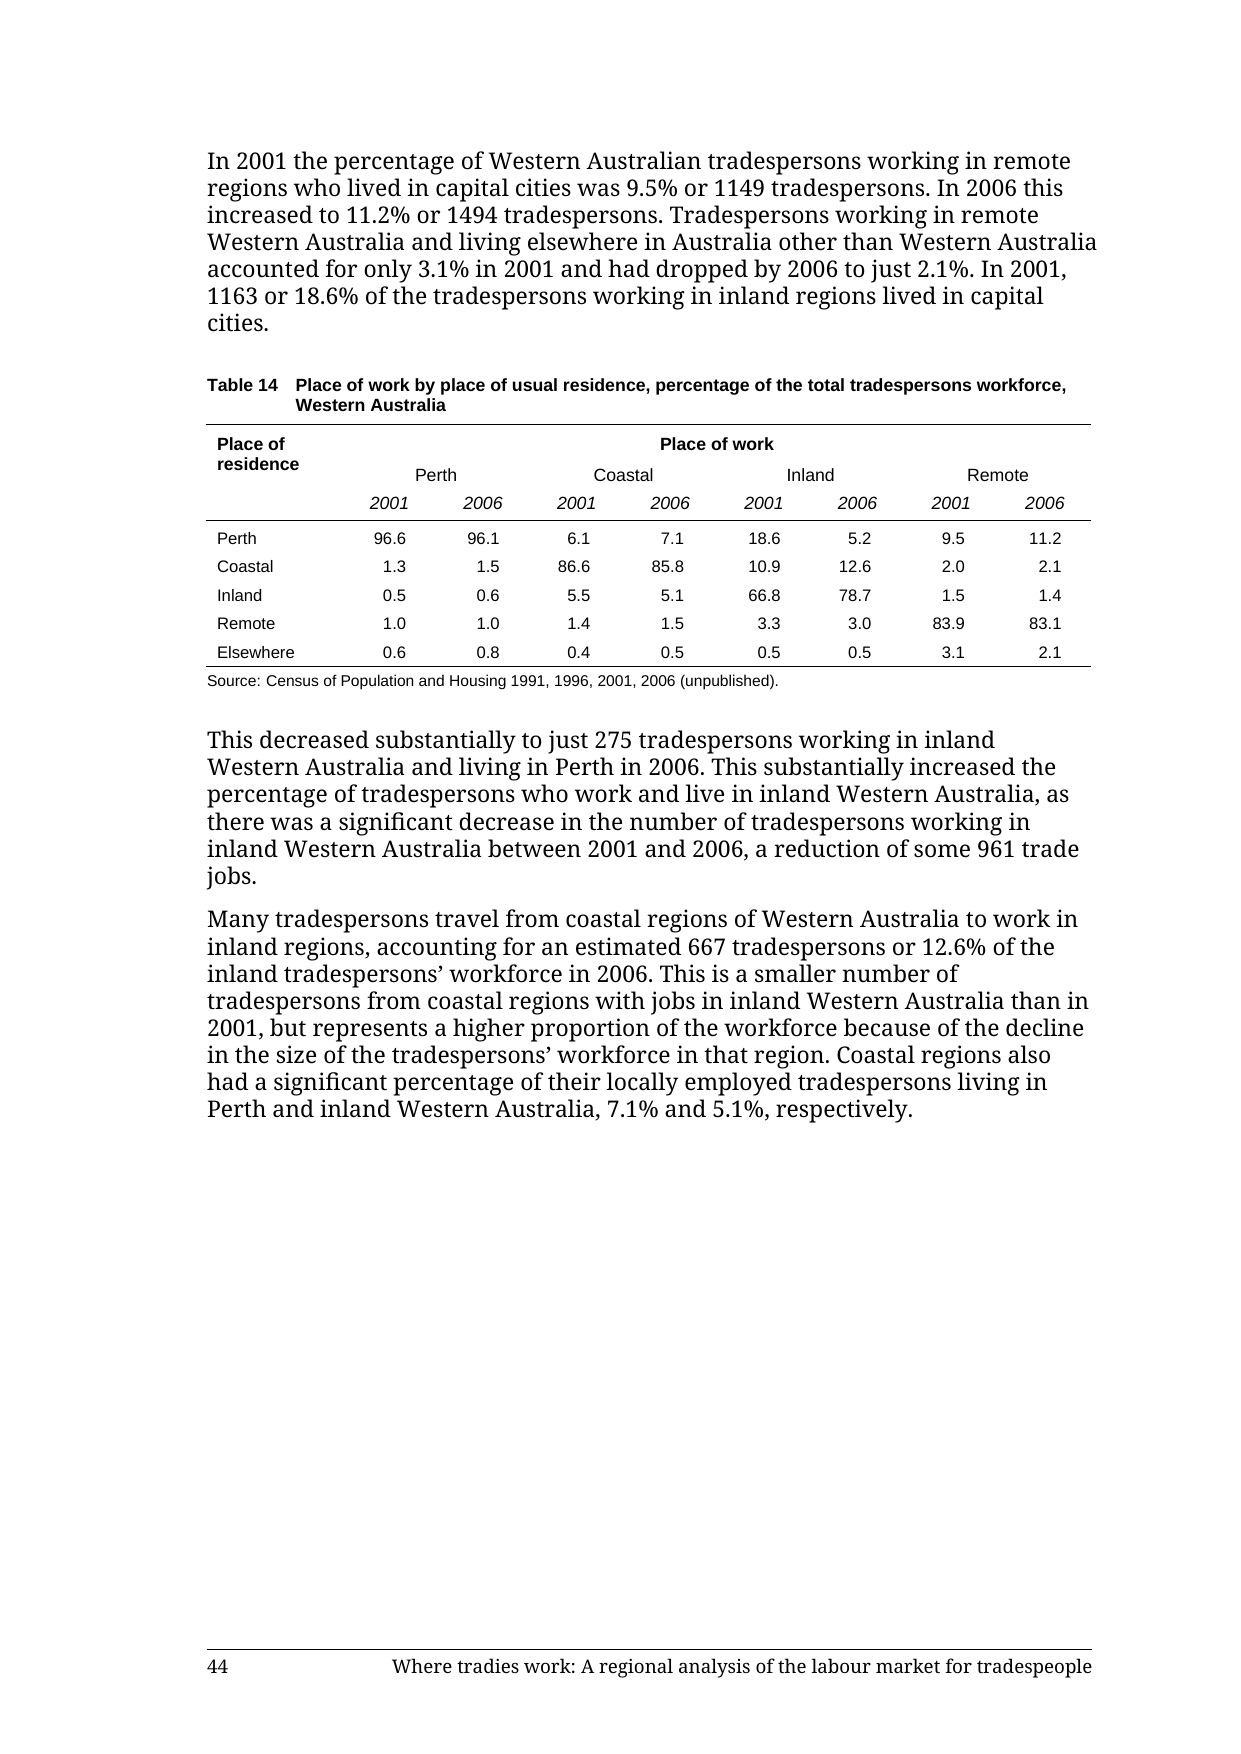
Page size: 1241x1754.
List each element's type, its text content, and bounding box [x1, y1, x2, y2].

table_cell 2001 [904, 491, 998, 519]
table_cell Coastal [206, 548, 342, 577]
table_cell 0.5 [623, 635, 717, 666]
table_cell 5.2 [811, 521, 904, 548]
table_cell 2.1 [998, 635, 1091, 666]
table_cell 78.7 [811, 577, 904, 606]
table_cell 11.2 [998, 521, 1091, 548]
table_cell Perth [206, 521, 342, 548]
table_cell 96.6 [342, 521, 436, 548]
table_cell 0.8 [436, 635, 529, 666]
text This decreased substantially to just 275 tradespersons working in inland Western Australia and living in Perth in 2006. This substantially increased the percentage of tradespersons who work and live in inland Western Australia, as there was a significant decrease in the number of tradespersons working in inland Western Australia between 2001 and 2006, a reduction of some 961 trade jobs. [207, 727, 1092, 889]
table_cell Inland [717, 462, 904, 491]
table_cell 0.6 [436, 577, 529, 606]
table_cell Inland [206, 577, 342, 606]
table_cell 1.0 [436, 606, 529, 634]
table_cell Perth [342, 462, 529, 491]
table_header Place of work [342, 425, 1091, 462]
table_cell 83.9 [904, 606, 998, 634]
table_cell 2006 [623, 491, 717, 519]
table_cell 5.1 [623, 577, 717, 606]
table_cell 12.6 [811, 548, 904, 577]
table_cell Coastal [530, 462, 717, 491]
table_cell Elsewhere [206, 635, 342, 666]
table_cell 85.8 [623, 548, 717, 577]
table_cell 0.5 [717, 635, 811, 666]
table_cell 2006 [998, 491, 1091, 519]
table_cell 0.5 [811, 635, 904, 666]
table_cell 7.1 [623, 521, 717, 548]
text Many tradespersons travel from coastal regions of Western Australia to work in inland regions, accounting for an estimated 667 tradespersons or 12.6% of the inland tradespersons’ workforce in 2006. This is a smaller number of tradespersons from coastal regions with jobs in inland Western Australia than in 2001, but represents a higher proportion of the workforce because of the decline in the size of the tradespersons’ workforce in that region. Coastal regions also had a significant percentage of their locally employed tradespersons living in Perth and inland Western Australia, 7.1% and 5.1%, respectively. [207, 906, 1092, 1123]
table_cell 2006 [436, 491, 529, 519]
table_cell 0.4 [530, 635, 623, 666]
table_cell Remote [206, 606, 342, 634]
table_cell 3.0 [811, 606, 904, 634]
table_cell 10.9 [717, 548, 811, 577]
table_cell 1.5 [904, 577, 998, 606]
table_cell 9.5 [904, 521, 998, 548]
table_cell 2001 [530, 491, 623, 519]
table_cell 6.1 [530, 521, 623, 548]
table_cell 1.5 [436, 548, 529, 577]
table_cell 1.4 [998, 577, 1091, 606]
table_cell 3.3 [717, 606, 811, 634]
table_cell 1.5 [623, 606, 717, 634]
table_cell 1.3 [342, 548, 436, 577]
table_cell 2006 [811, 491, 904, 519]
text Source: Census of Population and Housing 1991, 1996, 2001, 2006 (unpublished). [207, 671, 1092, 689]
table_cell 2001 [717, 491, 811, 519]
table_cell 86.6 [530, 548, 623, 577]
table_header Place of residence [206, 425, 342, 519]
table_cell Remote [904, 462, 1091, 491]
table_cell 83.1 [998, 606, 1091, 634]
table_cell 5.5 [530, 577, 623, 606]
table_cell 2.1 [998, 548, 1091, 577]
table_cell 2.0 [904, 548, 998, 577]
table_cell 2001 [342, 491, 436, 519]
table_cell 0.5 [342, 577, 436, 606]
table_cell 1.4 [530, 606, 623, 634]
table_cell 3.1 [904, 635, 998, 666]
table_cell 1.0 [342, 606, 436, 634]
table_cell 0.6 [342, 635, 436, 666]
title Table 14 Place of work by place of usual residence, percentage of the total tradespersons workforce, Western Australia [207, 375, 1092, 416]
table_cell 66.8 [717, 577, 811, 606]
table_cell 18.6 [717, 521, 811, 548]
text In 2001 the percentage of Western Australian tradespersons working in remote regions who lived in capital cities was 9.5% or 1149 tradespersons. In 2006 this increased to 11.2% or 1494 tradespersons. Tradespersons working in remote Western Australia and living elsewhere in Australia other than Western Australia accounted for only 3.1% in 2001 and had dropped by 2006 to just 2.1%. In 2001, 1163 or 18.6% of the tradespersons working in inland regions lived in capital cities. [207, 148, 1108, 337]
table_cell 96.1 [436, 521, 529, 548]
